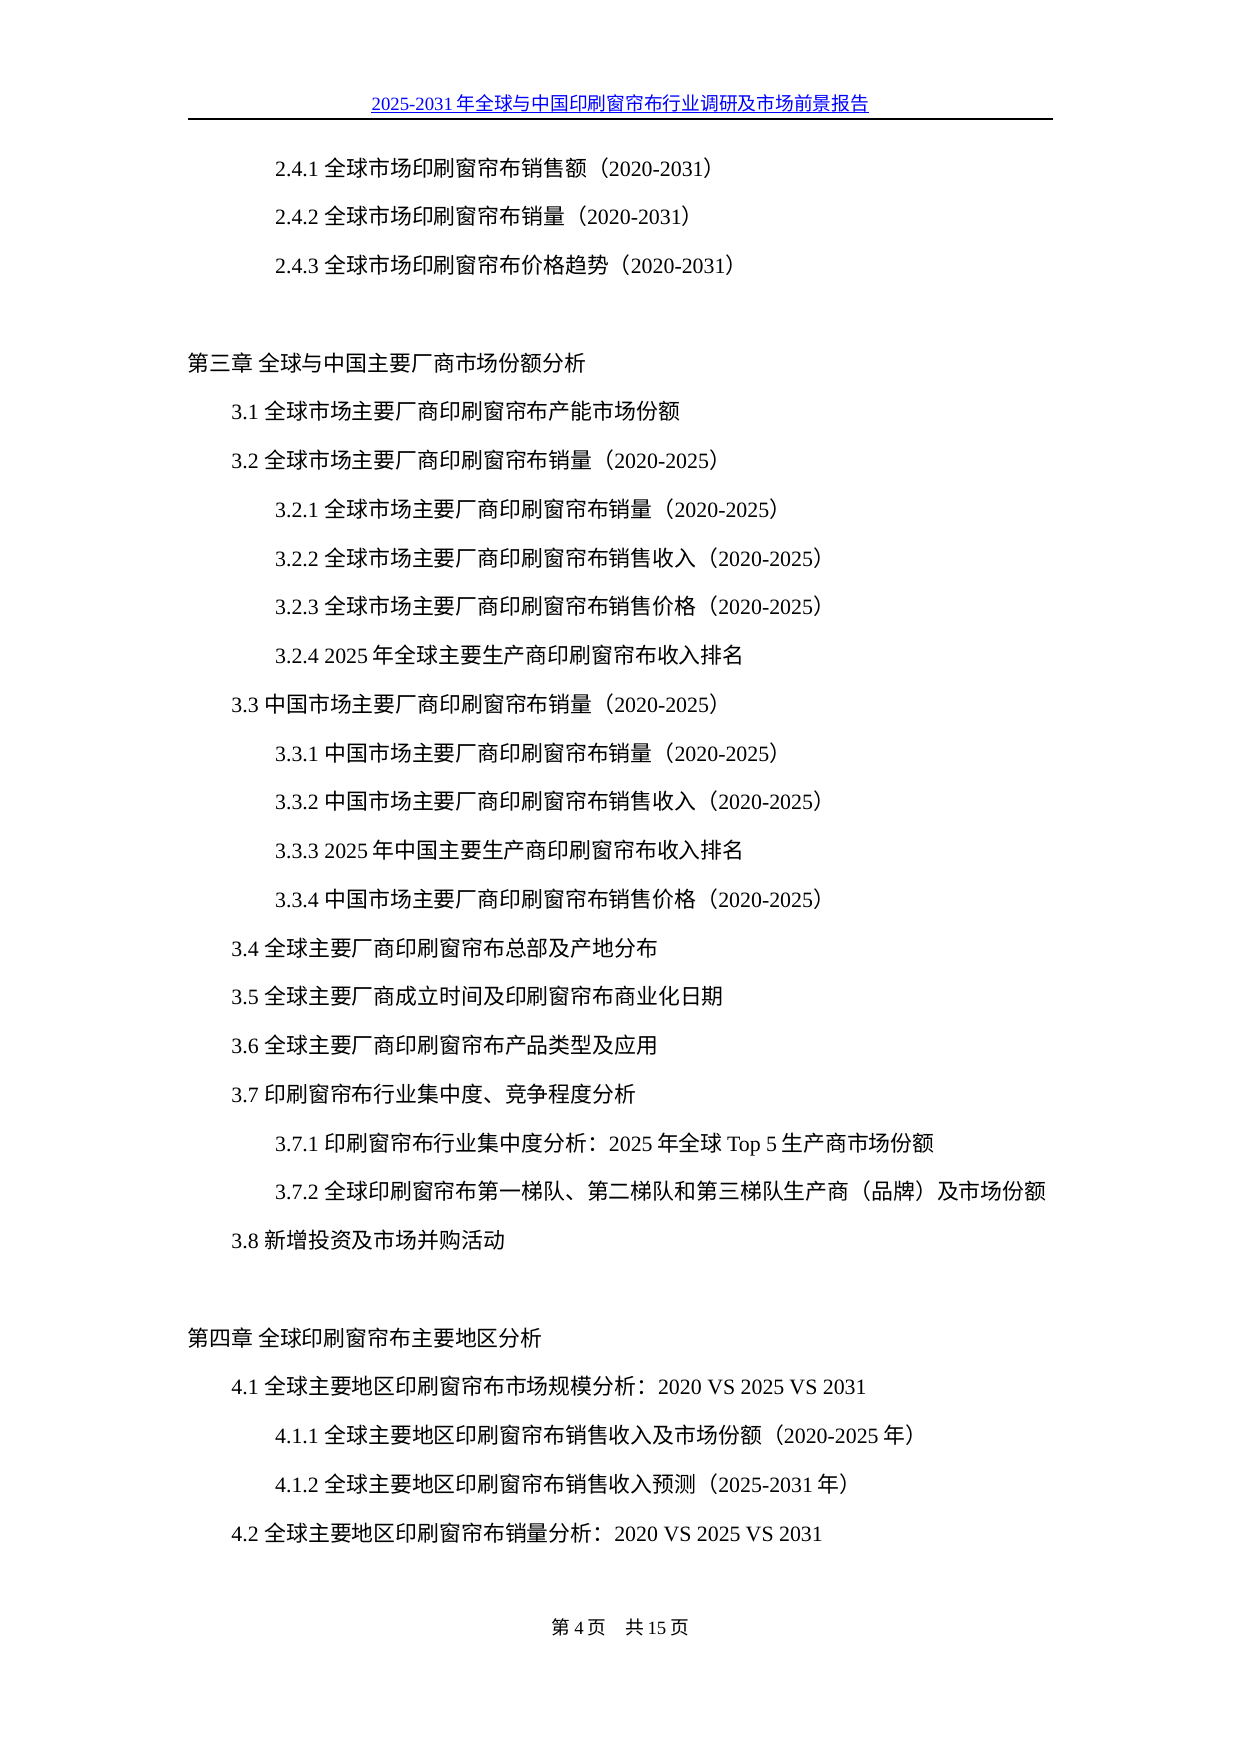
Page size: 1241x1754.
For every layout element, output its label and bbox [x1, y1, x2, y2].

text [187, 150, 1053, 1548]
